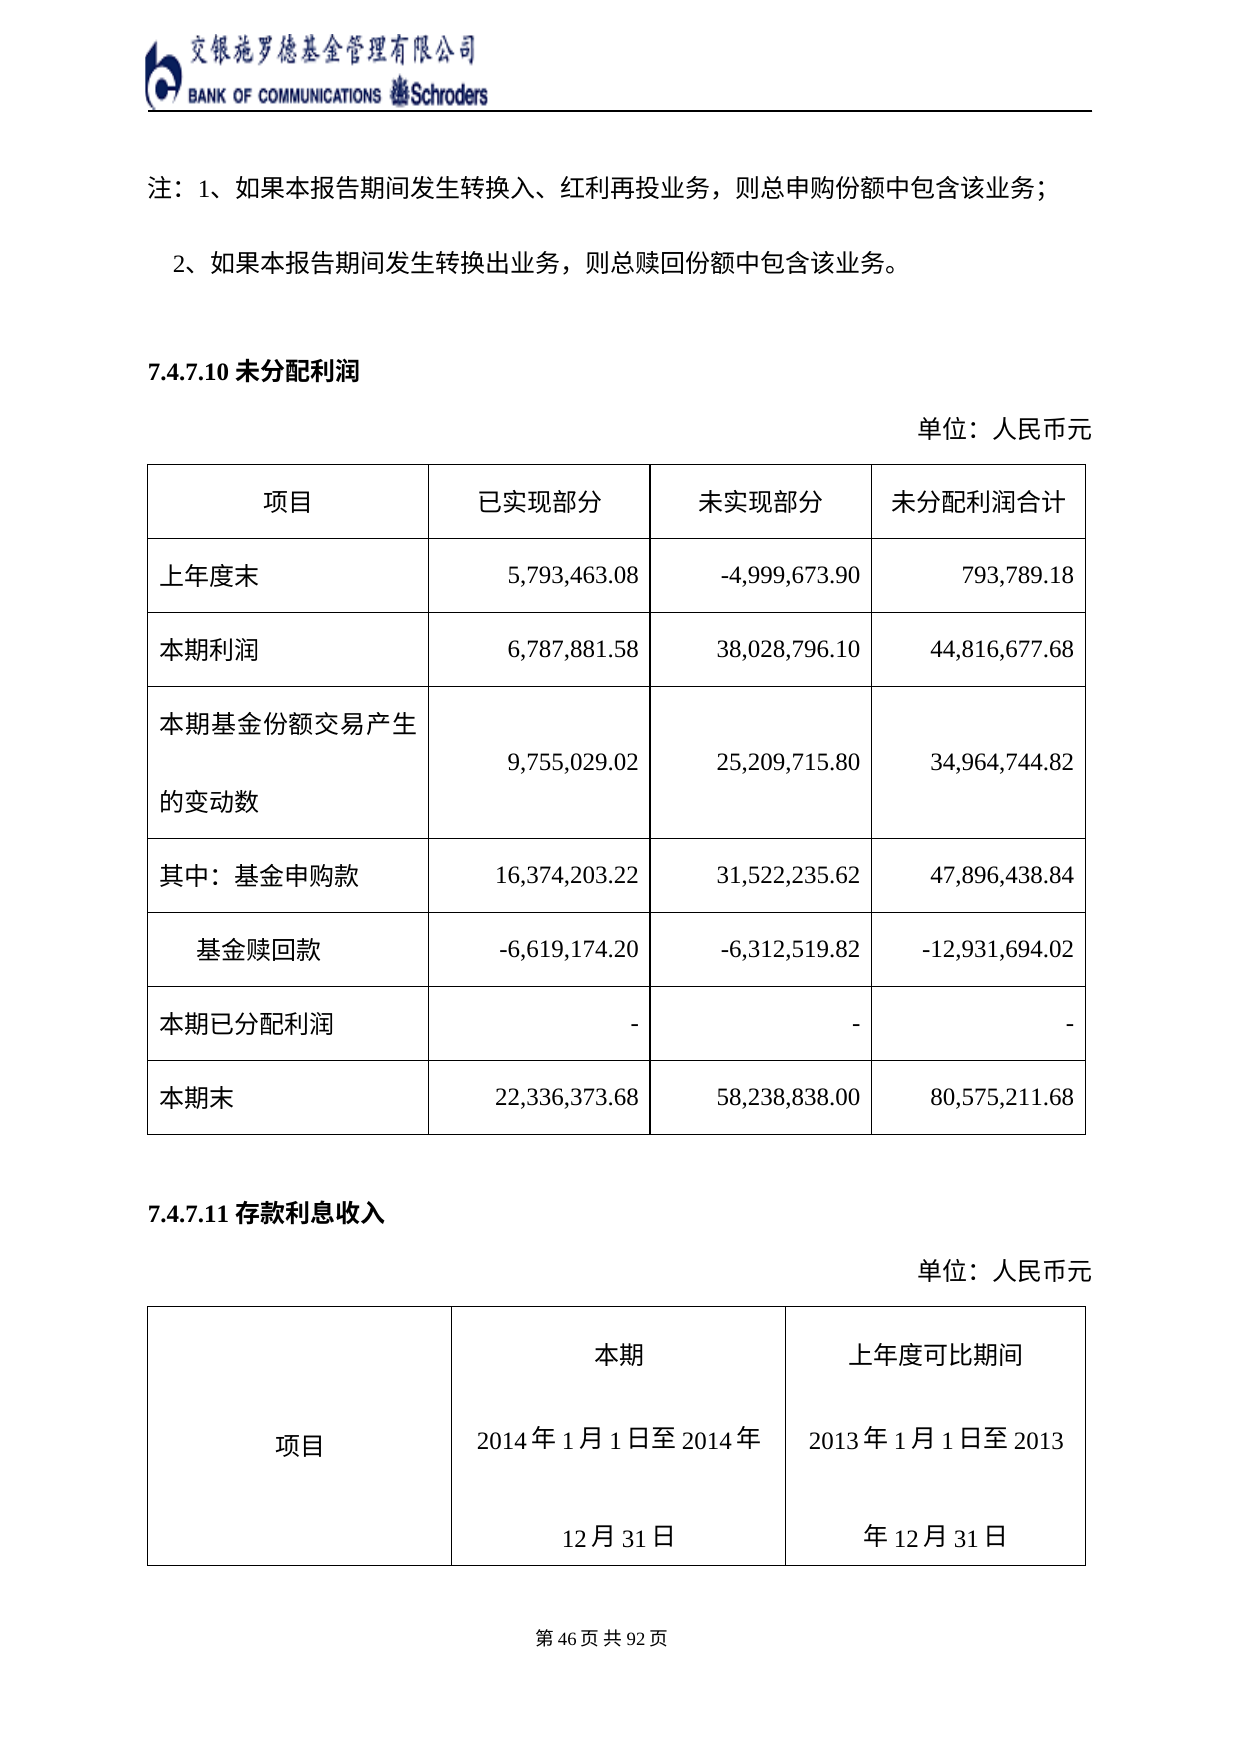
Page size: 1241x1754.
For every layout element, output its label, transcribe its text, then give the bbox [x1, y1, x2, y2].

table_cell 上年度末 [148, 539, 428, 612]
subtitle 7.4.7.10 未分配利润 [148, 337, 1092, 402]
table_cell 38,028,796.10 [651, 613, 871, 686]
table_header 项目 [148, 465, 428, 538]
table_cell 16,374,203.22 [429, 839, 649, 912]
table_header 项目 [148, 1307, 451, 1565]
table_cell 9,755,029.02 [429, 687, 649, 838]
table_cell 其中：基金申购款 [148, 839, 428, 912]
table_cell 25,209,715.80 [651, 687, 871, 838]
table_cell -6,619,174.20 [429, 913, 649, 986]
table_header 未分配利润合计 [872, 465, 1085, 538]
table_header 本期 2014年1月1日至2014年12月31日 [452, 1307, 785, 1565]
table_cell 本期已分配利润 [148, 987, 428, 1060]
table_cell 793,789.18 [872, 539, 1085, 612]
text 2、如果本报告期间发生转换出业务，则总赎回份额中包含该业务。 [148, 229, 1092, 294]
table_header 未实现部分 [651, 465, 871, 538]
table_cell 44,816,677.68 [872, 613, 1085, 686]
table_cell 本期末 [148, 1061, 428, 1134]
table_header 上年度可比期间 2013年1月1日至2013年12月31日 [786, 1307, 1085, 1565]
table_cell -4,999,673.90 [651, 539, 871, 612]
text 注：1、如果本报告期间发生转换入、红利再投业务，则总申购份额中包含该业务； [148, 154, 1092, 219]
picture [145, 34, 488, 110]
table_cell - [872, 987, 1085, 1060]
subtitle 7.4.7.11 存款利息收入 [148, 1179, 1092, 1244]
table_cell 31,522,235.62 [651, 839, 871, 912]
table_cell 基金赎回款 [148, 913, 428, 986]
table_cell 22,336,373.68 [429, 1061, 649, 1134]
table_cell 本期基金份额交易产生的变动数 [148, 687, 428, 838]
table_cell 47,896,438.84 [872, 839, 1085, 912]
table_cell 5,793,463.08 [429, 539, 649, 612]
table_cell 6,787,881.58 [429, 613, 649, 686]
table_cell -6,312,519.82 [651, 913, 871, 986]
table_cell 本期利润 [148, 613, 428, 686]
table_cell 34,964,744.82 [872, 687, 1085, 838]
text 单位：人民币元 [148, 409, 1092, 446]
table_header 已实现部分 [429, 465, 649, 538]
text 单位：人民币元 [148, 1252, 1092, 1288]
table_cell -12,931,694.02 [872, 913, 1085, 986]
table_cell 80,575,211.68 [872, 1061, 1085, 1134]
table_cell - [651, 987, 871, 1060]
table_cell - [429, 987, 649, 1060]
table_cell 58,238,838.00 [651, 1061, 871, 1134]
